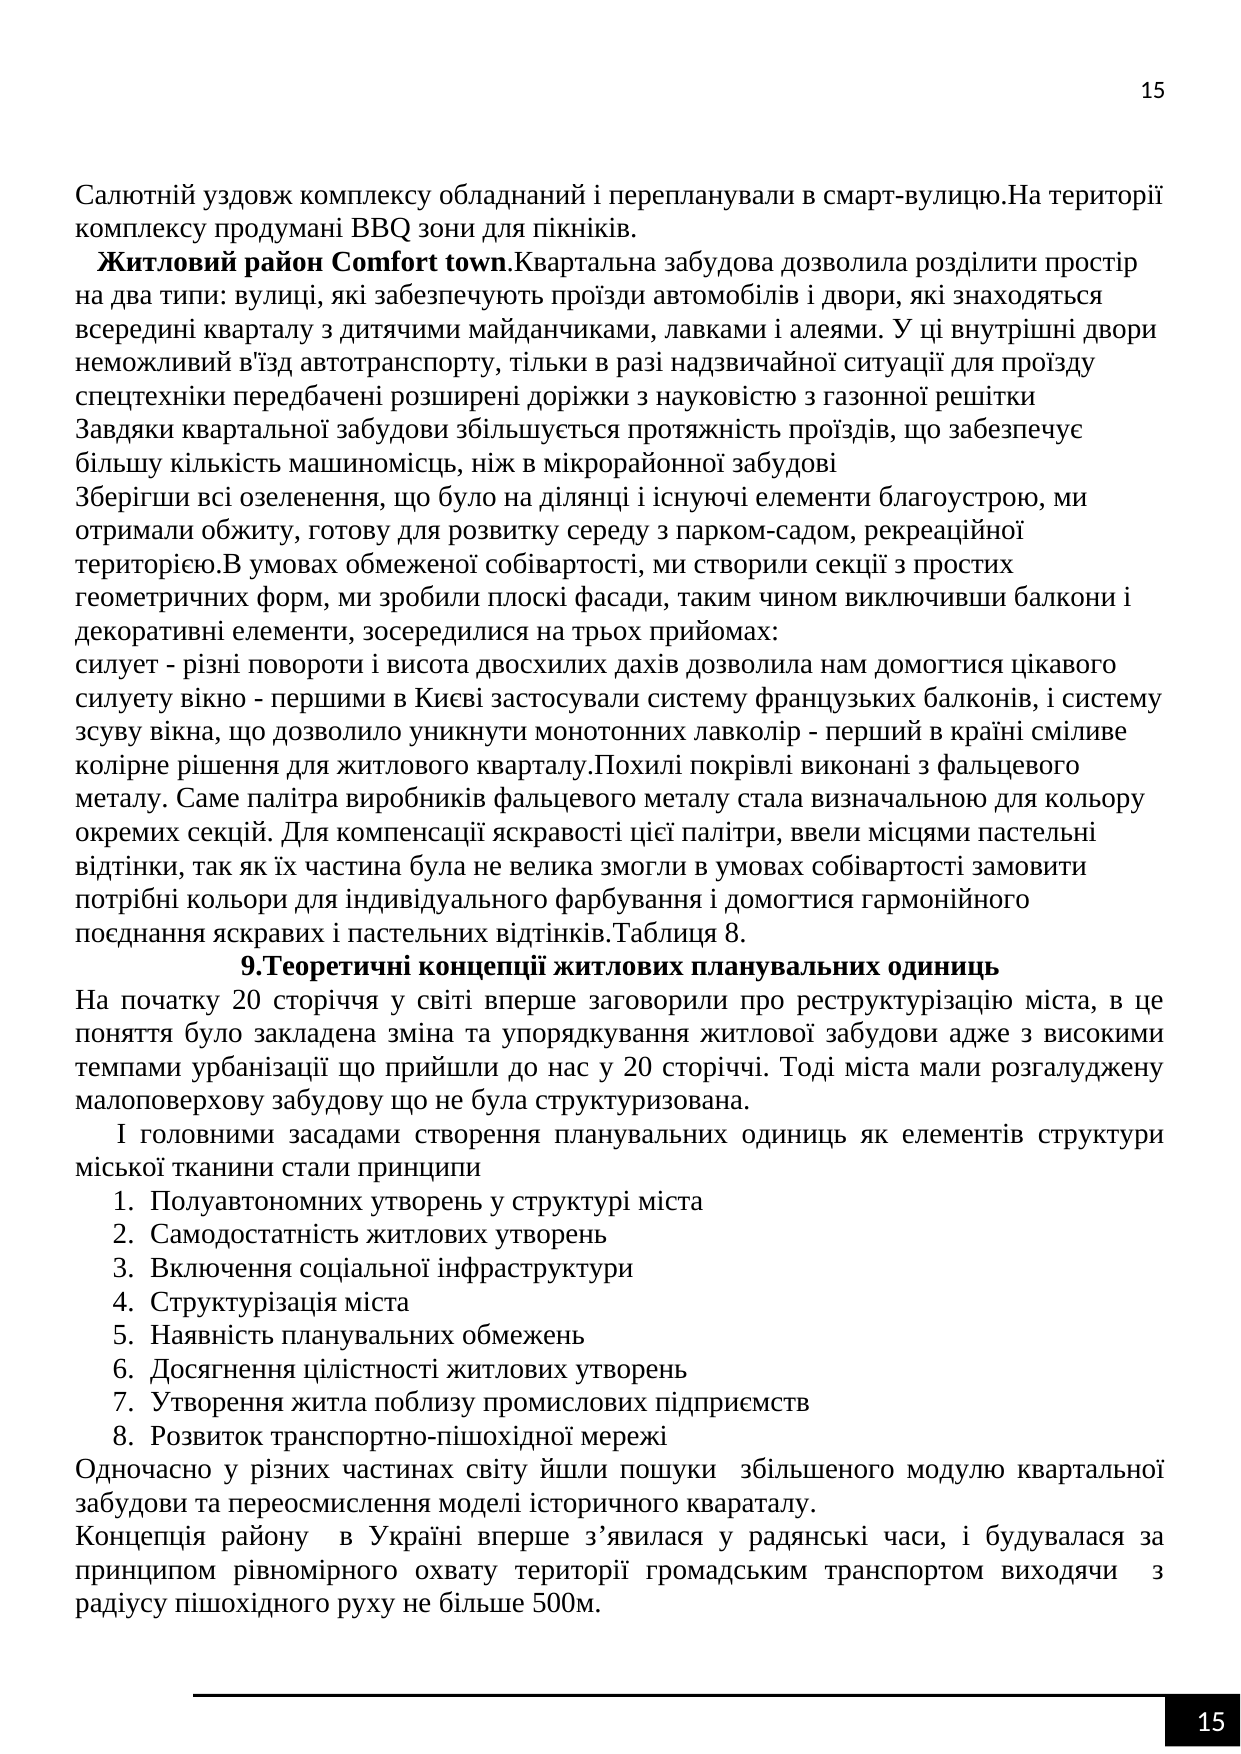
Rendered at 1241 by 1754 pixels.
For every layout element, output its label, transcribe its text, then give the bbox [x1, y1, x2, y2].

list Утворення житла поблизу промислових підприємств [112, 1384, 1165, 1418]
list Розвиток транспортно-пішохідної мережі [112, 1418, 1165, 1451]
text Житловий район Comfort town.Квартальна забудова дозволила розділити простір на два типи: вулиці, які забезпечують проїзди автомобілів і двори, які знаходяться всередині кварталу з дитячими майданчиками, лавками і алеями. У ці внутрішні двори неможливий в'їзд автотранспорту, тільки в разі надзвичайної ситуації для проїзду спецтехніки передбачені розширені доріжки з науковістю з газонної решітки [75, 244, 1165, 412]
text Завдяки квартальної забудови збільшується протяжність проїздів, що забезпечує більшу кількість машиномісць, ніж в мікрорайонної забудові [75, 412, 1165, 479]
text силует - різні повороти і висота двосхилих дахів дозволила нам домогтися цікавого силуету вікно - першими в Києві застосували систему французьких балконів, і систему зсуву вікна, що дозволило уникнути монотонних лавколір - перший в країні сміливе колірне рішення для житлового кварталу.Похилі покрівлі виконані з фальцевого металу. Саме палітра виробників фальцевого металу стала визначальною для кольору окремих секцій. Для компенсації яскравості цієї палітри, ввели місцями пастельні відтінки, так як їх частина була не велика змогли в умовах собівартості замовити потрібні кольори для індивідуального фарбування і домогтися гармонійного поєднання яскравих і пастельних відтінків.Таблиця 8. [75, 646, 1165, 948]
text І головними засадами створення планувальних одиниць як елементів структури міської тканини стали принципи [75, 1116, 1165, 1183]
list Досягнення цілістності житлових утворень [112, 1351, 1165, 1384]
text На початку 20 сторіччя у світі вперше заговорили про реструктурізацію міста, в це поняття було закладена зміна та упорядкування житлової забудови адже з високими темпами урбанізації що прийшли до нас у 20 сторіччі. Тоді міста мали розгалуджену малоповерхову забудову що не була структуризована. [75, 982, 1165, 1116]
list Наявність планувальних обмежень [112, 1317, 1165, 1351]
list Структурізація міста [112, 1284, 1165, 1317]
text Одночасно у різних частинах світу йшли пошуки збільшеного модулю квартальної забудови та переосмиcлення моделі історичного квараталу. [75, 1451, 1165, 1518]
list Включення соціальної інфраструктури [112, 1250, 1165, 1284]
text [75, 177, 1165, 244]
text 9.Теоретичні концепції житлових планувальних одиниць [75, 948, 1165, 982]
text Зберігши всі озеленення, що було на ділянці і існуючі елементи благоустрою, ми отримали обжиту, готову для розвитку середу з парком-садом, рекреаційної територією.В умовах обмеженої собівартості, ми створили секції з простих геометричних форм, ми зробили плоскі фасади, таким чином виключивши балкони і декоративні елементи, зосередилися на трьох прийомах: [75, 479, 1165, 646]
list Полуавтономних утворень у структурі міста [112, 1183, 1165, 1217]
text Концепція району в Україні вперше з’явилася у радянські часи, і будувалася за принципом рівномірного охвату території громадським транспортом виходячи з радіусу пішохідного руху не більше 500м. [75, 1518, 1165, 1619]
list Самодостатність житлових утворень [112, 1217, 1165, 1250]
